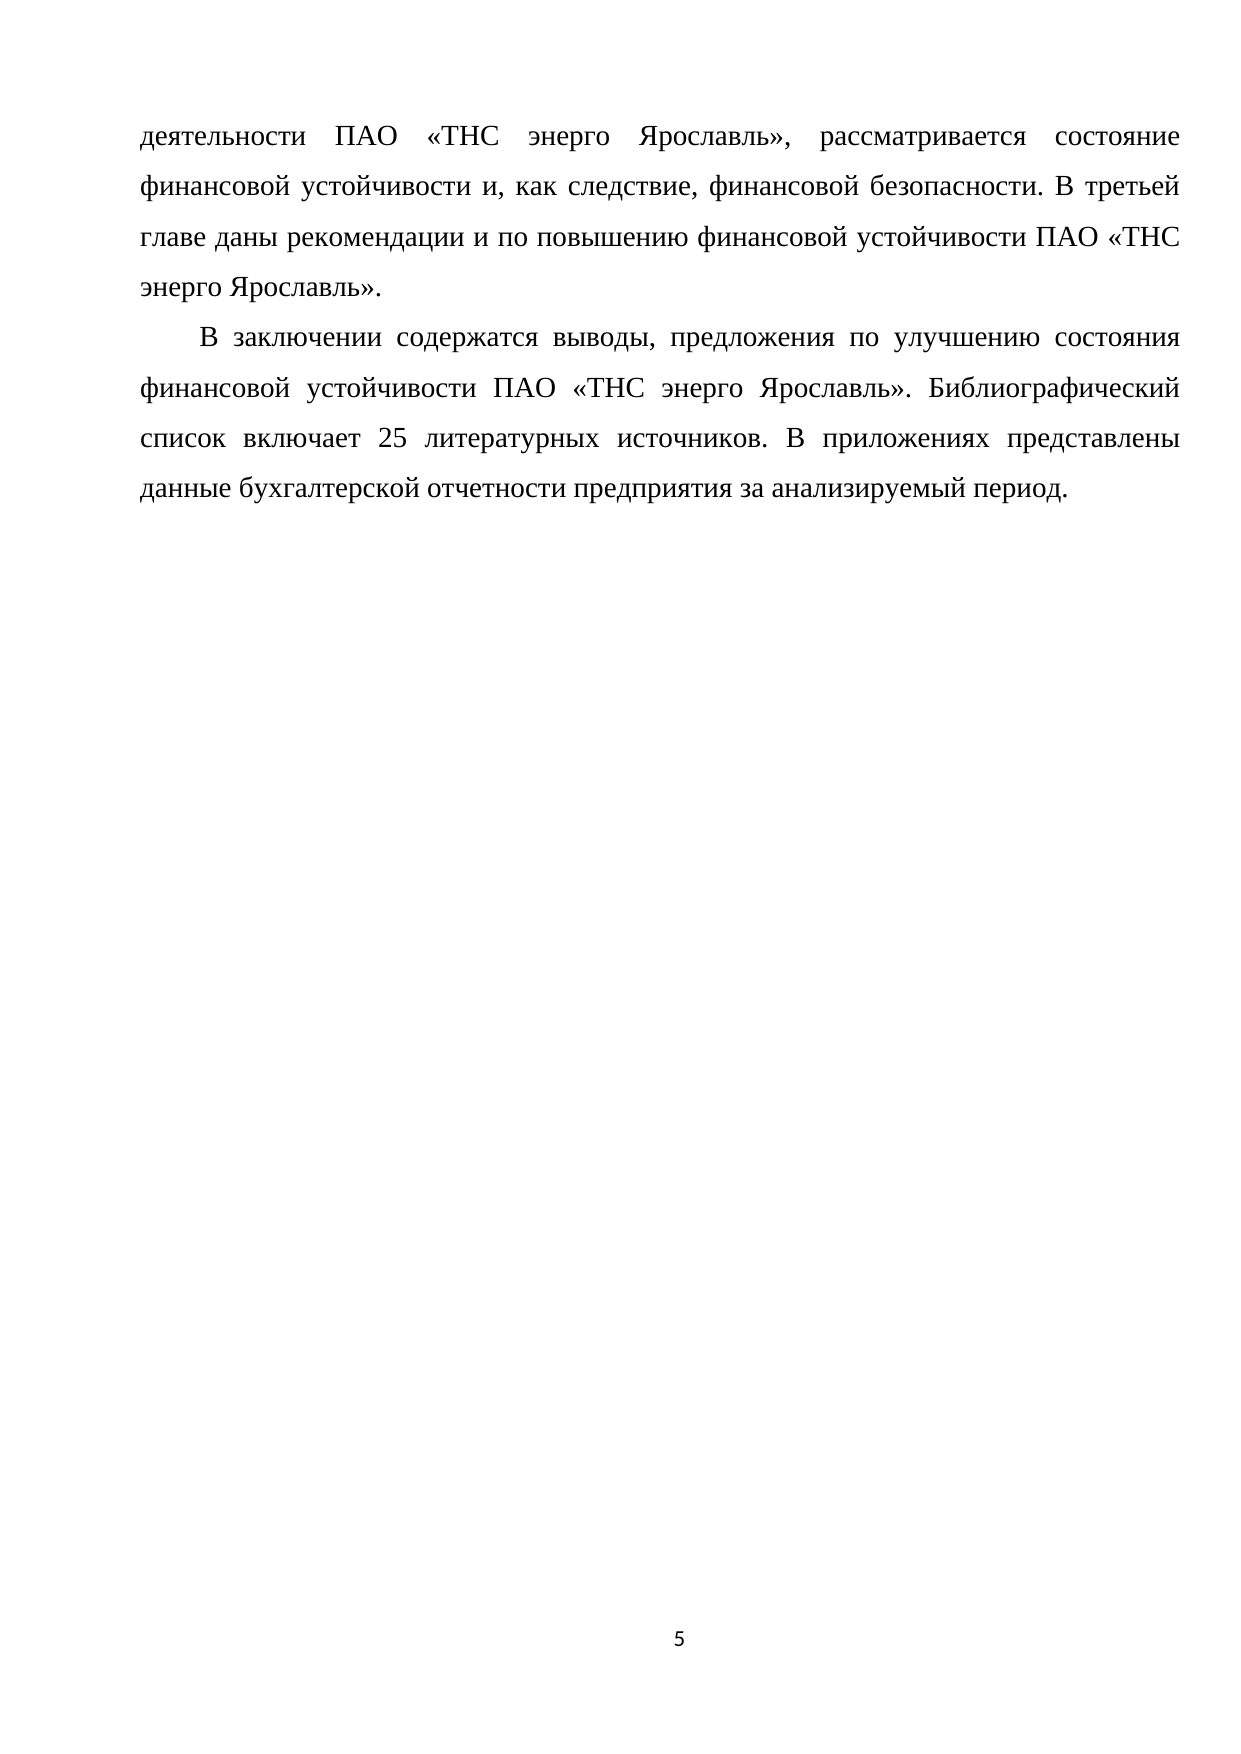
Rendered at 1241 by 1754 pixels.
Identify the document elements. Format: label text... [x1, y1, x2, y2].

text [140, 118, 1181, 303]
text В заключении содержатся выводы, предложения по улучшению состояния финансовой устойчивости ПАО «ТНС энерго Ярославль». Библиографический список включает 25 литературных источников. В приложениях представлены данные бухгалтерской отчетности предприятия за анализируемый период. [140, 319, 1181, 504]
